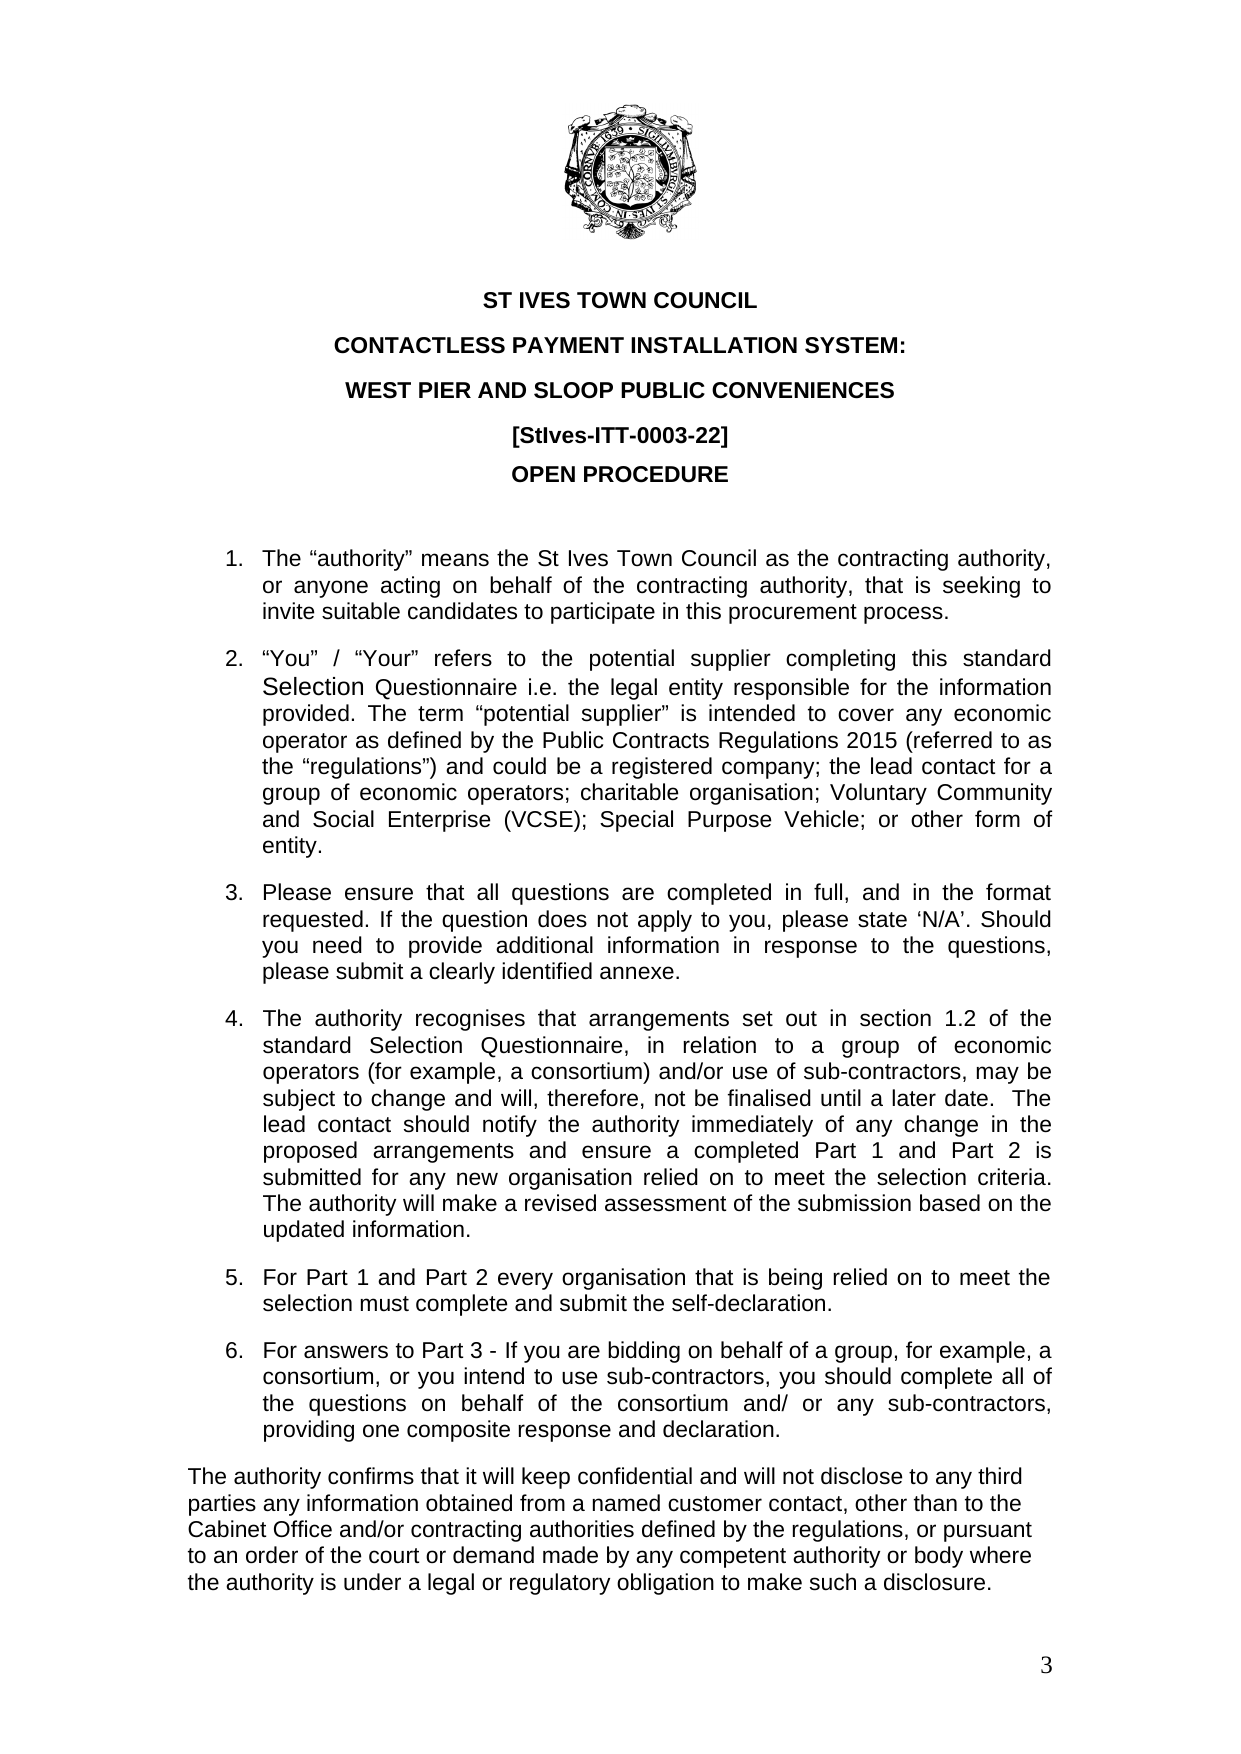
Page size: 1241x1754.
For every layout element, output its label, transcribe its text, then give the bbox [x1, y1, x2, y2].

list Please ensure that all questions are completed in full, and in the format requested. If the question does not apply to you, please state ‘N/A’. Should you need to provide additional information in response to the questions, please submit a clearly identified annexe. [225, 879, 1053, 984]
list The authority recognises that arrangements set out in section 1.2 of the standard Selection Questionnaire, in relation to a group of economic operators (for example, a consortium) and/or use of sub-contractors, may be subject to change and will, therefore, not be finalised until a later date. The lead contact should notify the authority immediately of any change in the proposed arrangements and ensure a completed Part 1 and Part 2 is submitted for any new organisation relied on to meet the selection criteria. The authority will make a revised assessment of the submission based on the updated information. [225, 1005, 1053, 1243]
list “You” / “Your” refers to the potential supplier completing this standard Selection Questionnaire i.e. the legal entity responsible for the information provided. The term “potential supplier” is intended to cover any economic operator as defined by the Public Contracts Regulations 2015 (referred to as the “regulations”) and could be a registered company; the lead contact for a group of economic operators; charitable organisation; Voluntary Community and Social Enterprise (VCSE); Special Purpose Vehicle; or other form of entity. [225, 645, 1053, 858]
text The authority confirms that it will keep confidential and will not disclose to any third parties any information obtained from a named customer contact, other than to the Cabinet Office and/or contracting authorities defined by the regulations, or pursuant to an order of the court or demand made by any competent authority or body where the authority is under a legal or regulatory obligation to make such a disclosure. [187, 1463, 1053, 1595]
list For Part 1 and Part 2 every organisation that is being relied on to meet the selection must complete and submit the self-declaration. [225, 1263, 1053, 1316]
list For answers to Part 3 - If you are bidding on behalf of a group, for example, a consortium, or you intend to use sub-contractors, you should complete all of the questions on behalf of the consortium and/ or any sub-contractors, providing one composite response and declaration. [225, 1337, 1053, 1442]
text OPEN PROCEDURE [187, 461, 1053, 487]
text WEST PIER AND SLOOP PUBLIC CONVENIENCES [187, 377, 1053, 403]
list The “authority” means the St Ives Town Council as the contracting authority, or anyone acting on behalf of the contracting authority, that is seeking to invite suitable candidates to participate in this procurement process. [225, 545, 1053, 624]
text [StIves-ITT-0003-22] [187, 422, 1053, 448]
picture [562, 103, 699, 240]
text CONTACTLESS PAYMENT INSTALLATION SYSTEM: [187, 332, 1053, 358]
text ST IVES TOWN COUNCIL [187, 287, 1053, 313]
